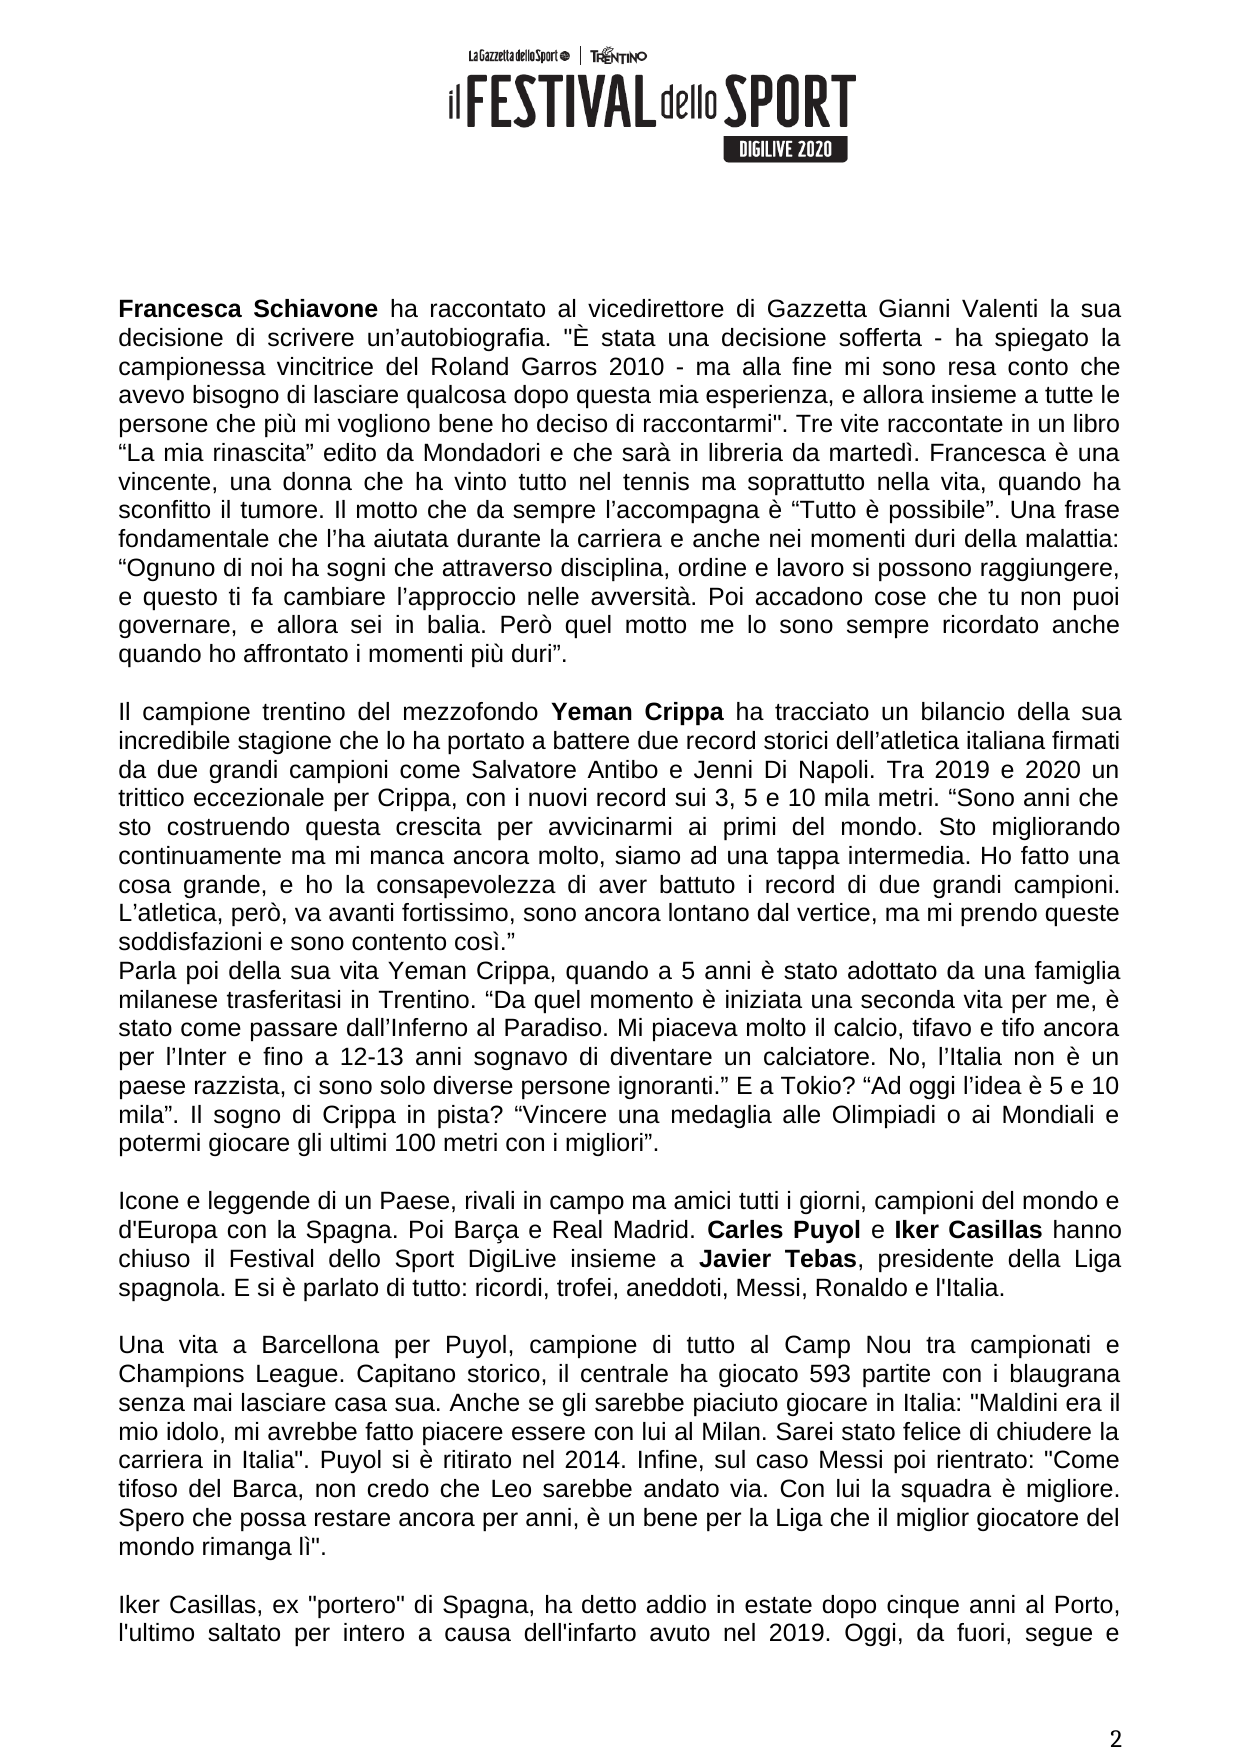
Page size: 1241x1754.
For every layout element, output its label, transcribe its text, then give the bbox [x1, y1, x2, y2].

text Parla poi della sua vita Yeman Crippa, quando a 5 anni è stato adottato da una famiglia milanese trasferitasi in Trentino. “Da quel momento è iniziata una seconda vita per me, è stato come passare dall’Inferno al Paradiso. Mi piaceva molto il calcio, tifavo e tifo ancora per l’Inter e fino a 12-13 anni sognavo di diventare un calciatore. No, l’Italia non è un paese razzista, ci sono solo diverse persone ignoranti.” E a Tokio? “Ad oggi l’idea è 5 e 10 mila”. Il sogno di Crippa in pista? “Vincere una medaglia alle Olimpiadi o ai Mondiali e potermi giocare gli ultimi 100 metri con i migliori”. [118, 956, 1122, 1157]
text Il campione trentino del mezzofondo Yeman Crippa ha tracciato un bilancio della sua incredibile stagione che lo ha portato a battere due record storici dell’atletica italiana firmati da due grandi campioni come Salvatore Antibo e Jenni Di Napoli. Tra 2019 e 2020 un trittico eccezionale per Crippa, con i nuovi record sui 3, 5 e 10 mila metri. “Sono anni che sto costruendo questa crescita per avvicinarmi ai primi del mondo. Sto migliorando continuamente ma mi manca ancora molto, siamo ad una tappa intermedia. Ho fatto una cosa grande, e ho la consapevolezza di aver battuto i record di due grandi campioni. L’atletica, però, va avanti fortissimo, sono ancora lontano dal vertice, ma mi prendo queste soddisfazioni e sono contento così.” [118, 697, 1122, 956]
text Icone e leggende di un Paese, rivali in campo ma amici tutti i giorni, campioni del mondo e d'Europa con la Spagna. Poi Barça e Real Madrid. Carles Puyol e Iker Casillas hanno chiuso il Festival dello Sport DigiLive insieme a Javier Tebas, presidente della Liga spagnola. E si è parlato di tutto: ricordi, trofei, aneddoti, Messi, Ronaldo e l'Italia. [118, 1186, 1122, 1301]
text Francesca Schiavone ha raccontato al vicedirettore di Gazzetta Gianni Valenti la sua decisione di scrivere un’autobiografia. "È stata una decisione sofferta - ha spiegato la campionessa vincitrice del Roland Garros 2010 - ma alla fine mi sono resa conto che avevo bisogno di lasciare qualcosa dopo questa mia esperienza, e allora insieme a tutte le persone che più mi vogliono bene ho deciso di raccontarmi". Tre vite raccontate in un libro “La mia rinascita” edito da Mondadori e che sarà in libreria da martedì. Francesca è una vincente, una donna che ha vinto tutto nel tennis ma soprattutto nella vita, quando ha sconfitto il tumore. Il motto che da sempre l’accompagna è “Tutto è possibile”. Una frase fondamentale che l’ha aiutata durante la carriera e anche nei momenti duri della malattia: “Ognuno di noi ha sogni che attraverso disciplina, ordine e lavoro si possono raggiungere, e questo ti fa cambiare l’approccio nelle avversità. Poi accadono cose che tu non puoi governare, e allora sei in balia. Però quel motto me lo sono sempre ricordato anche quando ho affrontato i momenti più duri”. [118, 294, 1122, 668]
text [118, 1590, 1122, 1647]
text Una vita a Barcellona per Puyol, campione di tutto al Camp Nou tra campionati e Champions League. Capitano storico, il centrale ha giocato 593 partite con i blaugrana senza mai lasciare casa sua. Anche se gli sarebbe piaciuto giocare in Italia: "Maldini era il mio idolo, mi avrebbe fatto piacere essere con lui al Milan. Sarei stato felice di chiudere la carriera in Italia". Puyol si è ritirato nel 2014. Infine, sul caso Messi poi rientrato: "Come tifoso del Barca, non credo che Leo sarebbe andato via. Con lui la squadra è migliore. Spero che possa restare ancora per anni, è un bene per la Liga che il miglior giocatore del mondo rimanga lì". [118, 1331, 1122, 1561]
